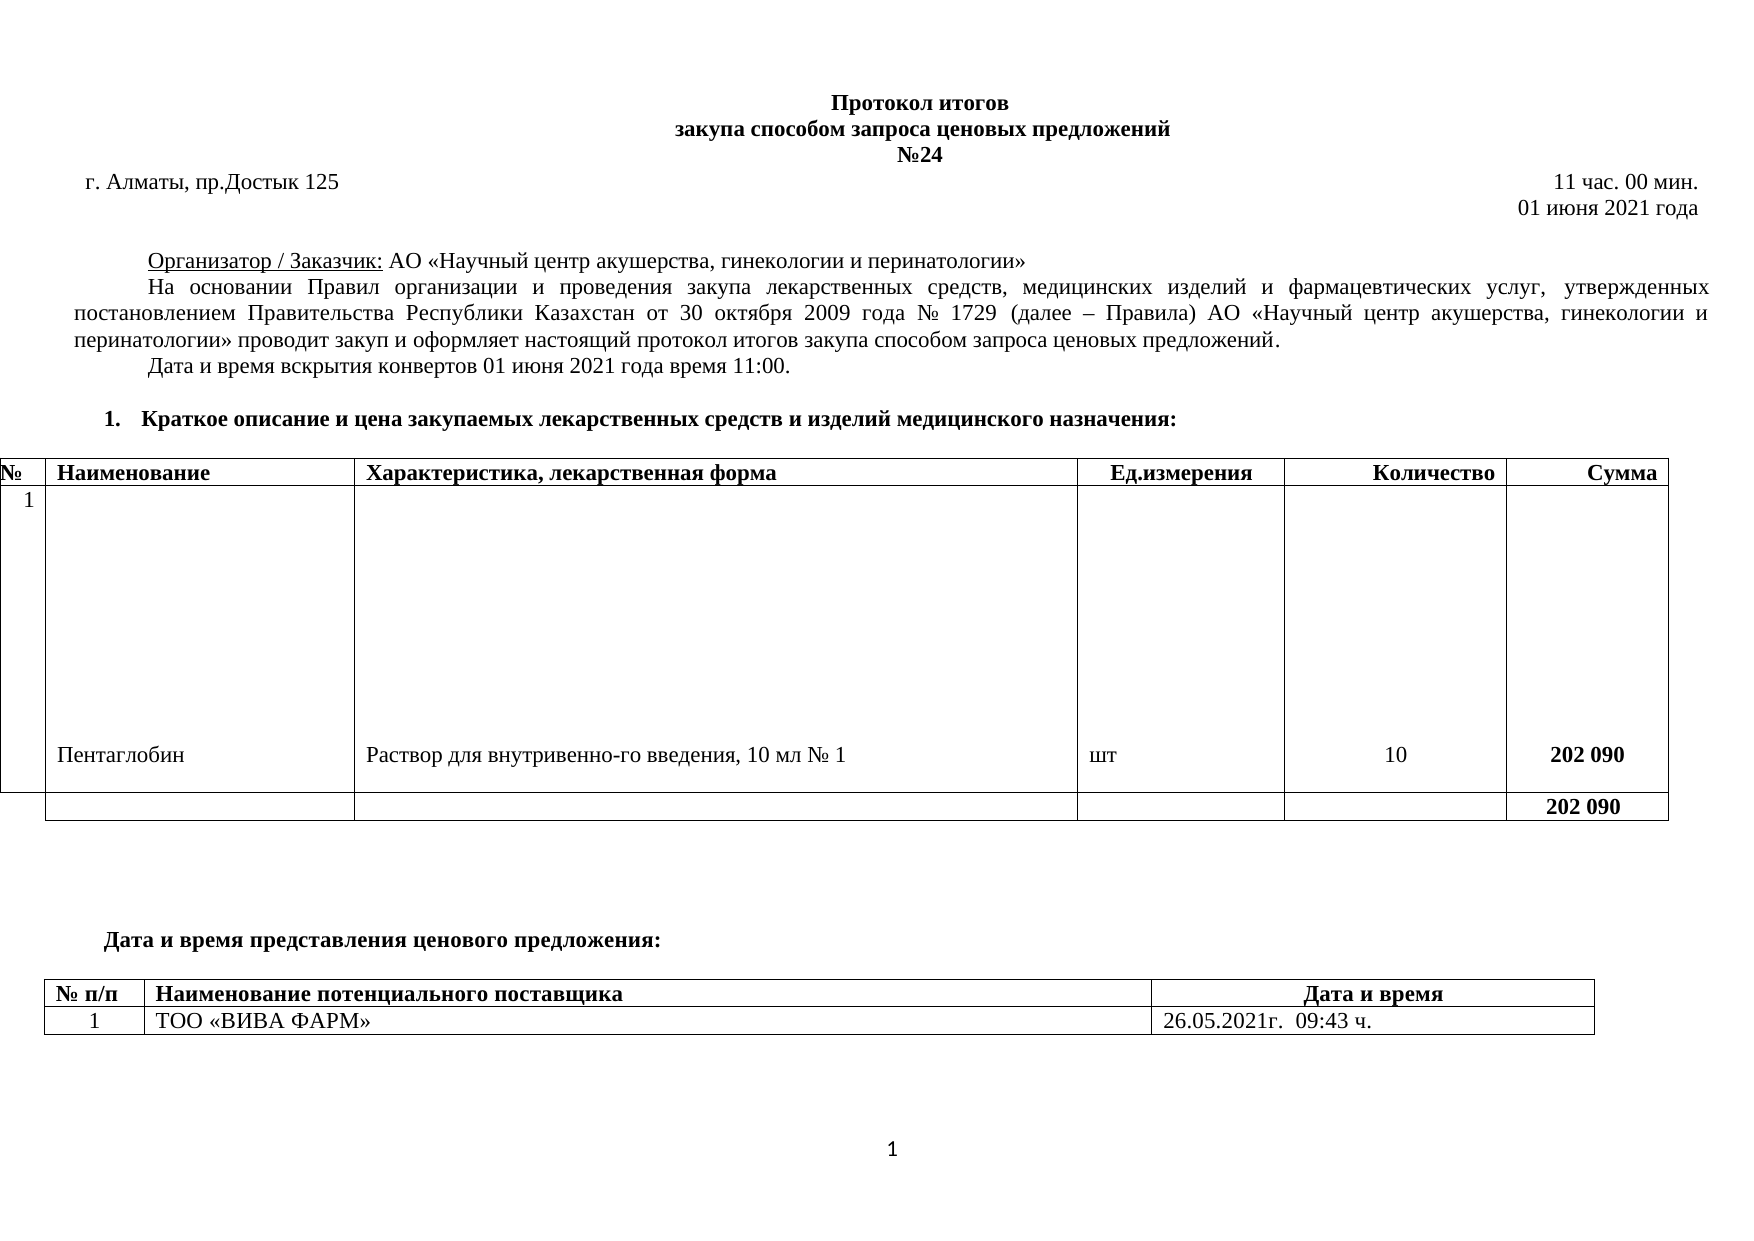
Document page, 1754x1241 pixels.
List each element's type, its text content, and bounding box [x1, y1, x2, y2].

text №24 [74, 141, 1709, 168]
table_cell ТОО «ВИВА ФАРМ» [145, 1007, 1151, 1034]
text Протокол итогов [74, 89, 1709, 115]
table_cell 202 090 [1507, 793, 1668, 820]
table_cell [46, 793, 354, 820]
table_header 11 час. 00 мин. 01 июня 2021 года [892, 168, 1709, 247]
table_cell Раствор для внутривенно-го введения, 10 мл № 1 [355, 486, 1077, 792]
table_cell 1 [45, 1007, 144, 1034]
text закупа способом запроса ценовых предложений [74, 115, 1709, 141]
table_header Количество [1285, 459, 1506, 485]
table_cell шт [1078, 486, 1284, 792]
table_header Дата и время [1152, 980, 1594, 1006]
table_cell [1285, 793, 1506, 820]
table_header г. Алматы, пр.Достык 125 [74, 168, 892, 247]
table_header Наименование [46, 459, 354, 485]
text Организатор / Заказчик: АО «Научный центр акушерства, гинекологии и перинатологии» [74, 247, 1709, 273]
table_cell [0, 793, 45, 820]
table_header № [1, 459, 45, 485]
table_cell 1 [1, 486, 45, 792]
table_cell 26.05.2021г. 09:43 ч. [1152, 1007, 1594, 1034]
table_header Ед.измерения [1078, 459, 1284, 485]
list Краткое описание и цена закупаемых лекарственных средств и изделий медицинского назначения: [103, 405, 1709, 431]
table_cell [1078, 793, 1284, 820]
text Дата и время вскрытия конвертов 01 июня 2021 года время 11:00. [74, 352, 1709, 378]
table_cell 202 090 [1507, 486, 1668, 792]
table_header № п/п [45, 980, 144, 1006]
table_cell 10 [1285, 486, 1506, 792]
table_header Сумма [1507, 459, 1668, 485]
table_header Наименование потенциального поставщика [145, 980, 1151, 1006]
text На основании Правил организации и проведения закупа лекарственных средств, медицинских изделий и фармацевтических услуг, утвержденных постановлением Правительства Республики Казахстан от 30 октября 2009 года № 1729 (далее – Правила) АО «Научный центр акушерства, гинекологии и перинатологии» проводит закуп и оформляет настоящий протокол итогов закупа способом запроса ценовых предложений. [74, 273, 1709, 352]
table_header Характеристика, лекарственная форма [355, 459, 1077, 485]
table_cell [355, 793, 1077, 820]
table_cell Пентаглобин [46, 486, 354, 792]
text Дата и время представления ценового предложения: [74, 926, 1709, 952]
